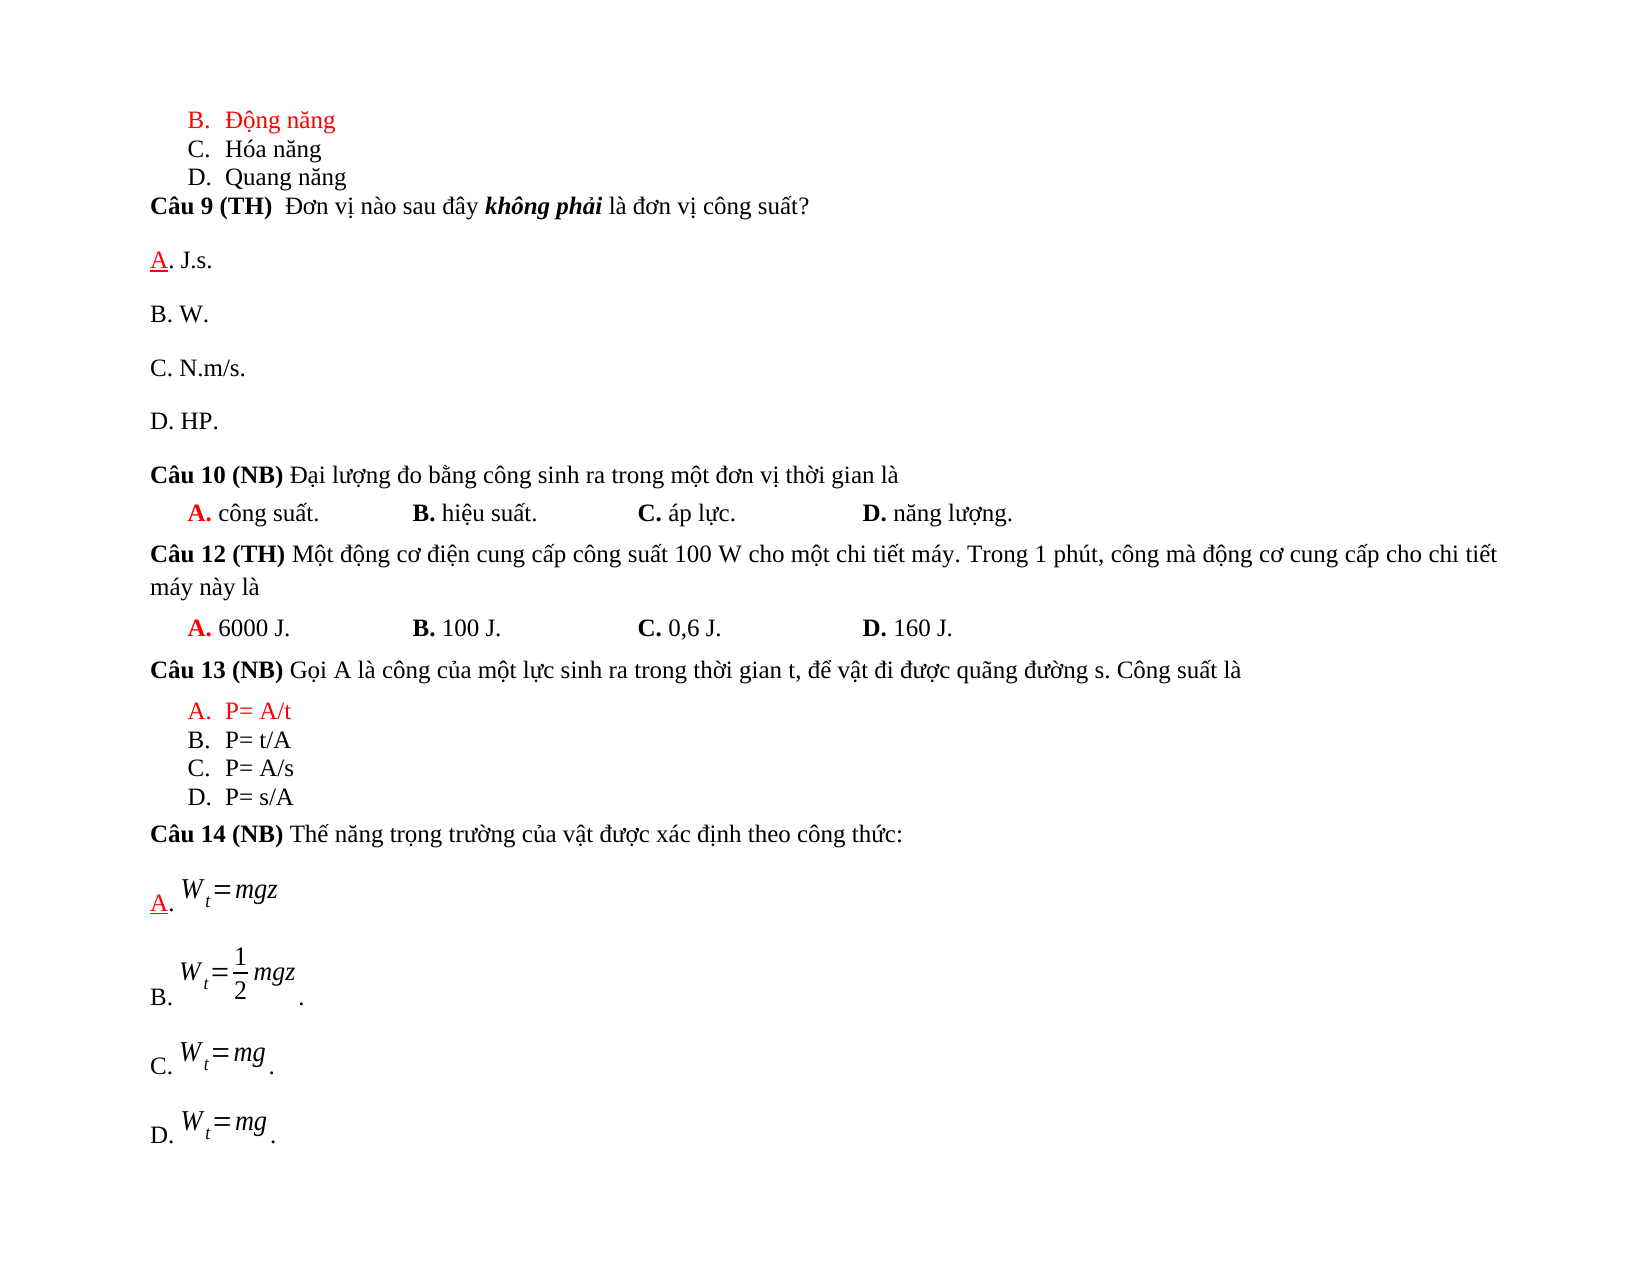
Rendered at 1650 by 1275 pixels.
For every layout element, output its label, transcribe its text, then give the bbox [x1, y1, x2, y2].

list P= s/A [187, 782, 1500, 811]
text C. N.m/s. [150, 353, 1500, 382]
list Hóa năng [187, 134, 1500, 162]
text Câu 13 (NB) Gọi A là công của một lực sinh ra trong thời gian t, để vật đi được quãng đường s. Công suất là [150, 655, 1500, 683]
text Câu 14 (NB) Thế năng trọng trường của vật được xác định theo công thức: [150, 819, 1500, 848]
list P= A/s [187, 753, 1500, 782]
text A. 6000 J. B. 100 J. C. 0,6 J. D. 160 J. [150, 613, 1500, 642]
text D. . [150, 1105, 1500, 1148]
text Câu 9 (TH) Đơn vị nào sau đây không phải là đơn vị công suất? [150, 191, 1500, 220]
text C. . [150, 1036, 1500, 1080]
list P= A/t [187, 696, 1500, 725]
text B. W. [150, 299, 1500, 328]
text Câu 12 (TH) Một động cơ điện cung cấp công suất 100 W cho một chi tiết máy. Trong 1 phút, công mà động cơ cung cấp cho chi tiết máy này là [150, 539, 1500, 601]
text B. . [150, 942, 1500, 1011]
text Câu 10 (NB) Đại lượng đo bằng công sinh ra trong một đơn vị thời gian là [150, 461, 1500, 489]
text A. [150, 873, 1500, 917]
text A. công suất. B. hiệu suất. C. áp lực. D. năng lượng. [150, 498, 1500, 526]
list Quang năng [187, 162, 1500, 191]
list Động năng [187, 105, 1500, 134]
text A. J.s. [150, 245, 1500, 274]
list P= t/A [187, 725, 1500, 753]
text D. HP. [150, 407, 1500, 435]
